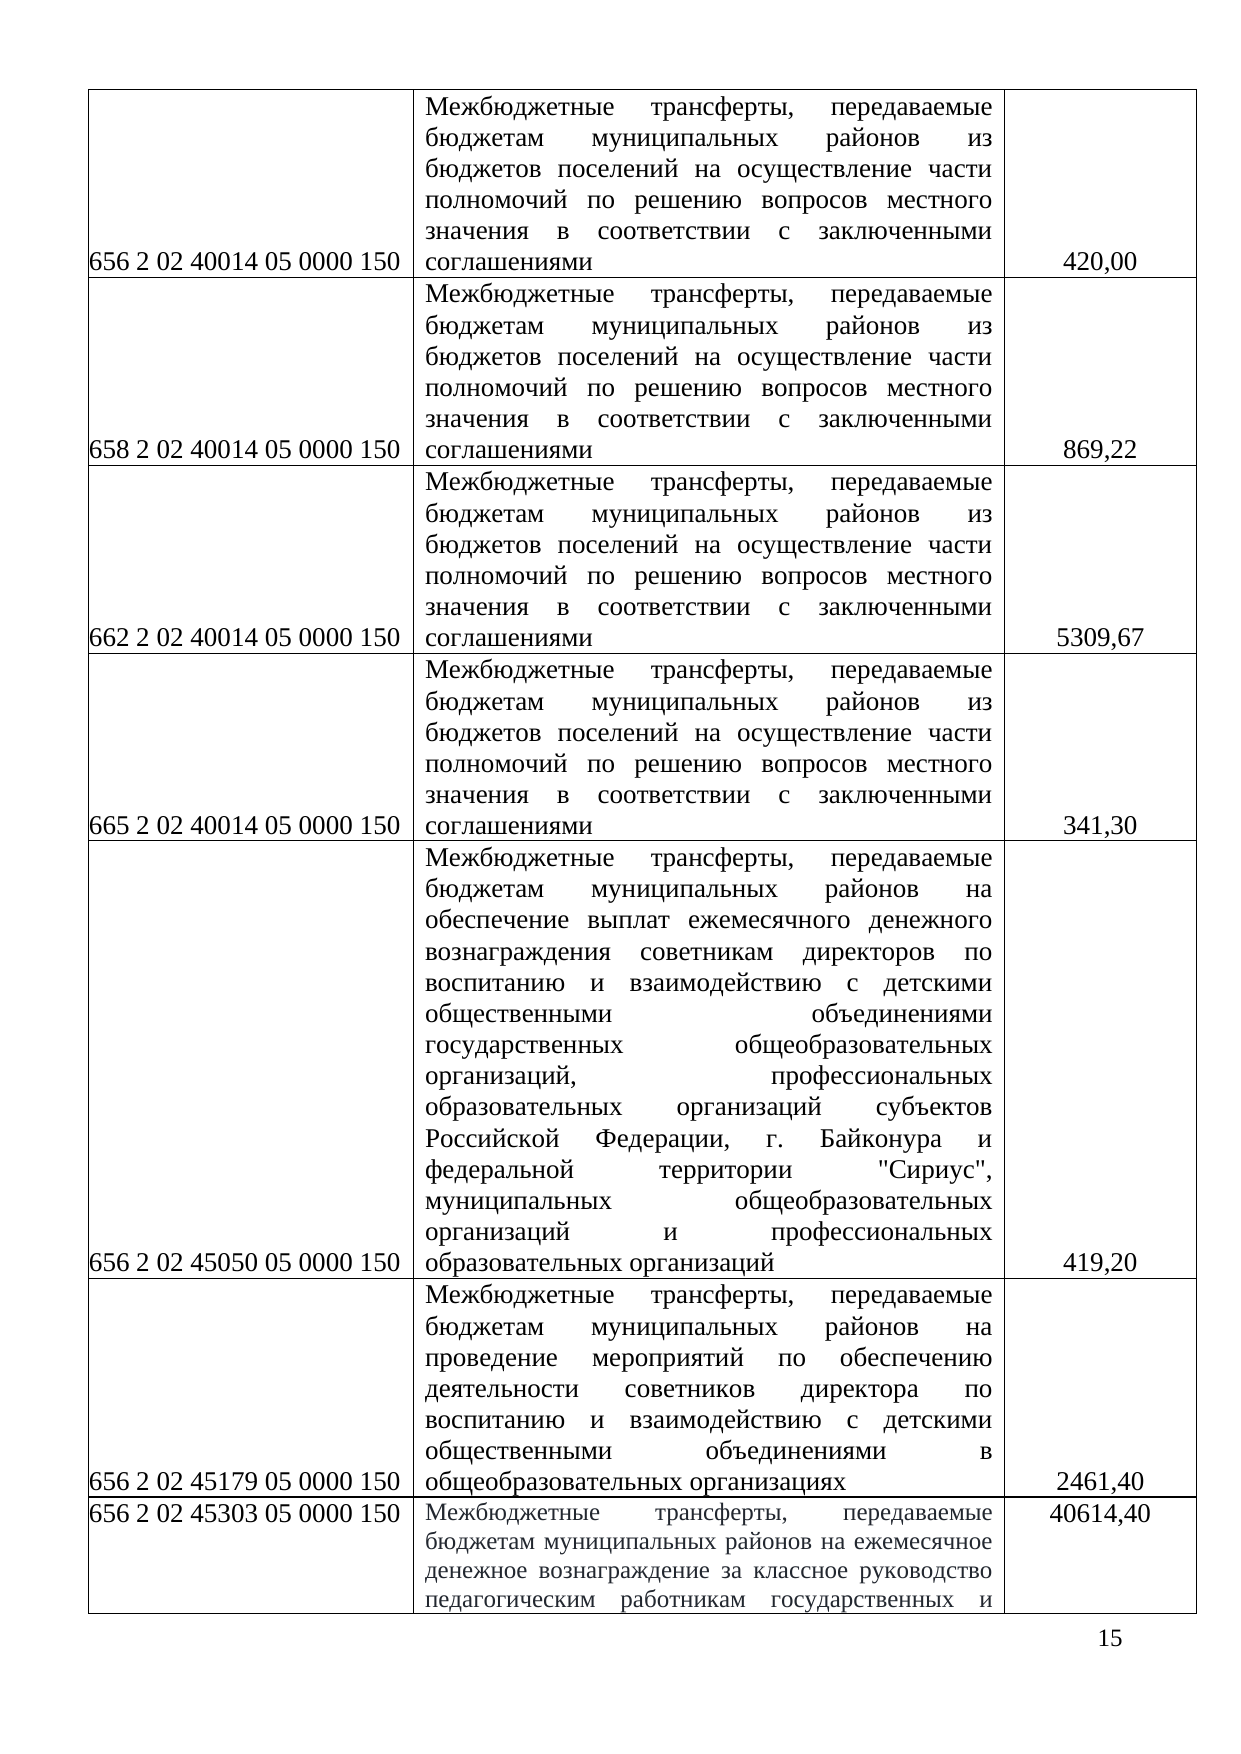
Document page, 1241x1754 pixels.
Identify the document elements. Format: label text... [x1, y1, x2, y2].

table_cell Межбюджетные трансферты, передаваемые бюджетам муниципальных районов на обеспечение выплат ежемесячного денежного вознаграждения советникам директоров по воспитанию и взаимодействию с детскими общественными объединениями государственных общеобразовательных организаций, профессиональных образовательных организаций субъектов Российской Федерации, г. Байконура и федеральной территории "Сириус", муниципальных общеобразовательных организаций и профессиональных образовательных организаций [414, 841, 1004, 1277]
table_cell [89, 1498, 413, 1612]
table_cell 869,22 [1005, 278, 1196, 464]
table_cell 662 2 02 40014 05 0000 150 [89, 466, 413, 652]
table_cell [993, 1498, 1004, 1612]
table_cell 656 2 02 45050 05 0000 150 [89, 841, 413, 1277]
table_cell 656 2 02 45179 05 0000 150 [89, 1279, 413, 1496]
table_cell 656 2 02 40014 05 0000 150 [89, 90, 413, 277]
table_cell 2461,40 [1005, 1279, 1196, 1496]
table_cell 420,00 [1005, 90, 1196, 277]
table_cell 658 2 02 40014 05 0000 150 [89, 278, 413, 464]
table_cell Межбюджетные трансферты, передаваемые бюджетам муниципальных районов на проведение мероприятий по обеспечению деятельности советников директора по воспитанию и взаимодействию с детскими общественными объединениями в общеобразовательных организациях [414, 1279, 1004, 1496]
table_cell 5309,67 [1005, 466, 1196, 652]
table_cell 40614,40 [1005, 1498, 1196, 1612]
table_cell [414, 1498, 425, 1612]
table_cell 419,20 [1005, 841, 1196, 1277]
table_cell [414, 90, 1004, 277]
table_cell 341,30 [1005, 654, 1196, 840]
table_cell 665 2 02 40014 05 0000 150 [89, 654, 413, 840]
